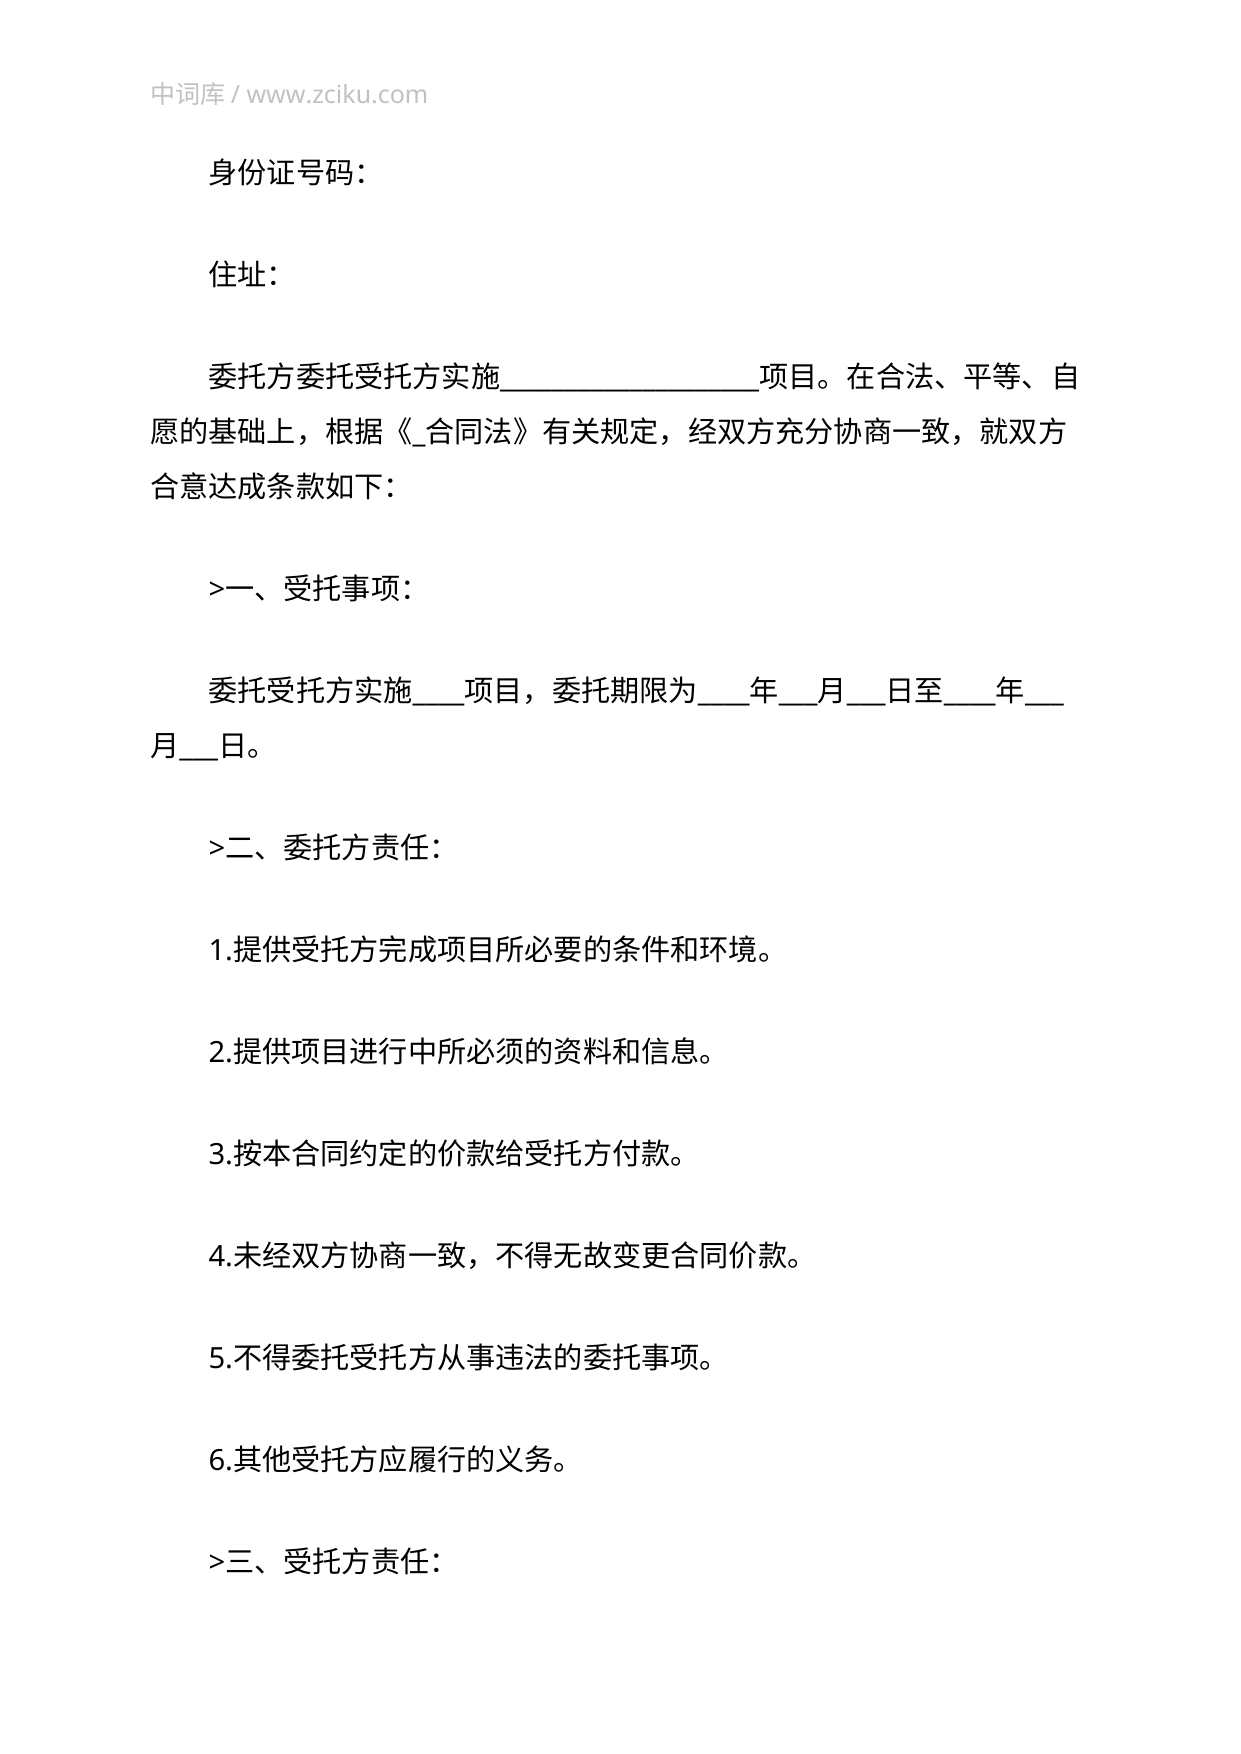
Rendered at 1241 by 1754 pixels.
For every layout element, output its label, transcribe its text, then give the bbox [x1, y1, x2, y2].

text 委托受托方实施____项目，委托期限为____年___月___日至____年___月___日。 [150, 667, 1090, 765]
text 2.提供项目进行中所必须的资料和信息。 [150, 1028, 1090, 1071]
text 5.不得委托受托方从事违法的委托事项。 [150, 1334, 1090, 1377]
text 4.未经双方协商一致，不得无故变更合同价款。 [150, 1232, 1090, 1274]
text 身份证号码： [150, 150, 1090, 192]
text 6.其他受托方应履行的义务。 [150, 1436, 1090, 1478]
text >二、委托方责任： [150, 824, 1090, 867]
text 住址： [150, 252, 1090, 294]
text >一、受托事项： [150, 565, 1090, 608]
text 3.按本合同约定的价款给受托方付款。 [150, 1130, 1090, 1173]
text >三、受托方责任： [150, 1538, 1090, 1581]
text 委托方委托受托方实施____________________项目。在合法、平等、自愿的基础上，根据《_合同法》有关规定，经双方充分协商一致，就双方合意达成条款如下： [150, 353, 1090, 506]
text 1.提供受托方完成项目所必要的条件和环境。 [150, 926, 1090, 969]
